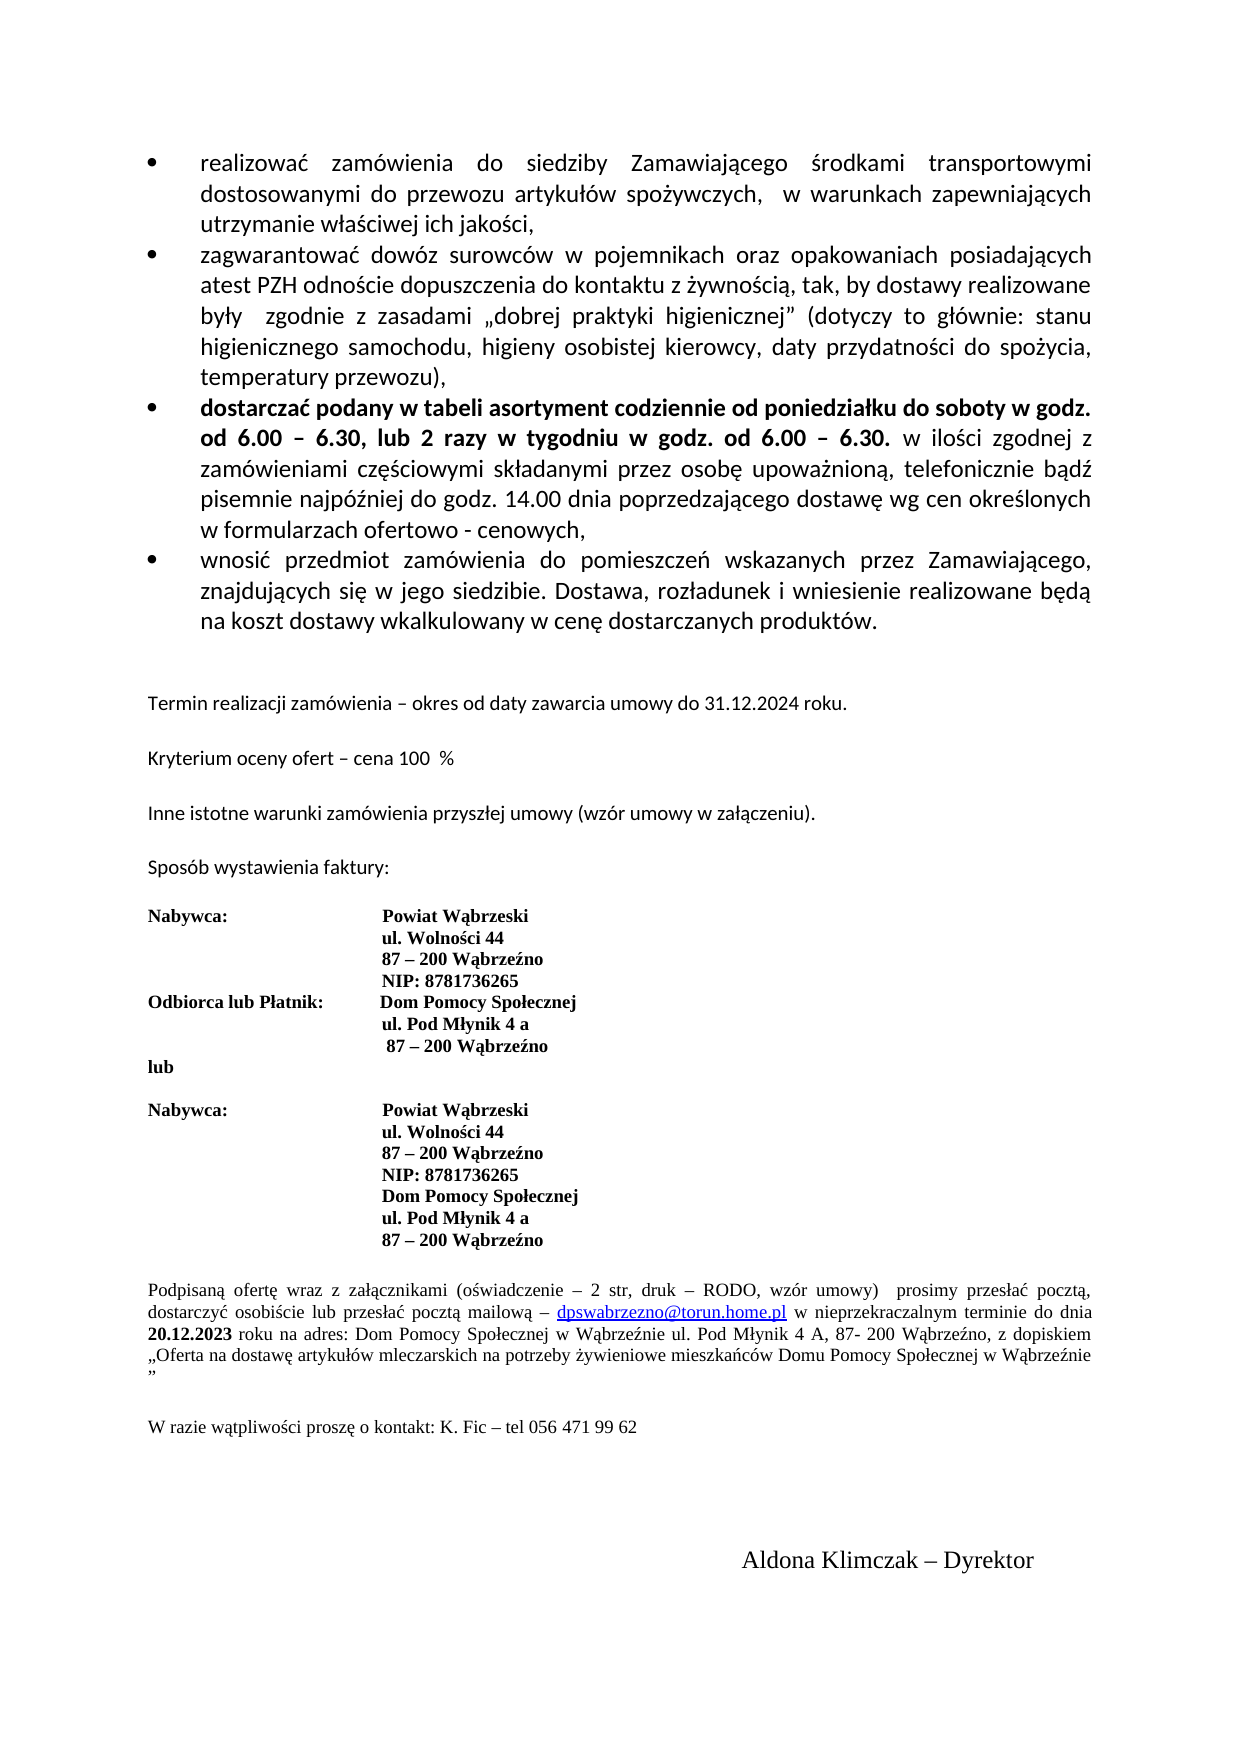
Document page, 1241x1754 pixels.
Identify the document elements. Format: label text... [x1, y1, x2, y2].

text W razie wątpliwości proszę o kontakt: K. Fic – tel 056 471 99 62 [148, 1416, 1093, 1438]
text ul. Pod Młynik [148, 1207, 1093, 1228]
text Sposób wystawienia faktury: [148, 854, 1093, 880]
text NIP: 8781736265 [148, 1164, 1093, 1185]
text Inne istotne warunki zamówienia przyszłej umowy (wzór umowy w załączeniu). [148, 800, 1093, 825]
text ul. Wolności 44 [148, 1121, 1093, 1142]
list zagwarantować dowóz surowców w pojemnikach oraz opakowaniach posiadających atest PZH odnoście dopuszczenia do kontaktu z żywnością, tak, by dostawy realizowane były zgodnie z zasadami „dobrej praktyki higienicznej” (dotyczy to głównie: stanu higienicznego samochodu, higieny osobistej kierowcy, daty przydatności do spożycia, temperatury przewozu), [148, 239, 1093, 392]
text NIP: 8781736265 [148, 970, 1093, 991]
list wnosić przedmiot zamówienia do pomieszczeń wskazanych przez Zamawiającego, znajdujących się w jego siedzibie. Dostawa, rozładunek i wniesienie realizowane będą na koszt dostawy wkalkulowany w cenę dostarczanych produktów. [148, 544, 1093, 636]
text Aldona Klimczak – Dyrektor [148, 1545, 1093, 1574]
list realizować zamówienia do siedziby Zamawiającego środkami transportowymi dostosowanymi do przewozu artykułów spożywczych, w warunkach zapewniających utrzymanie właściwej ich jakości, [148, 148, 1093, 239]
text ul. Wolności 44 [148, 927, 1093, 948]
text Termin realizacji zamówienia – okres od daty zawarcia umowy do 31.12.2024 roku. [148, 691, 1093, 716]
text 87 – 200 Wąbrzeźno [148, 1228, 1093, 1250]
text Podpisaną ofertę wraz z załącznikami (oświadczenie – 2 str, druk – RODO, wzór umowy) prosimy przesłać pocztą, dostarczyć osobiście lub przesłać pocztą mailową – dpswabrzezno@torun.home.pl w nieprzekraczalnym terminie do dnia 20.12.2023 roku na adres: Dom Pomocy Społecznej w Wąbrzeźnie ul. Pod Młynik , 87- 200 Wąbrzeźno, z dopiskiem „Oferta na dostawę artykułów mleczarskich na potrzeby żywieniowe mieszkańców Domu Pomocy Społecznej w Wąbrzeźnie ” [148, 1279, 1093, 1387]
text Dom Pomocy Społecznej [148, 1185, 1093, 1207]
list dostarczać podany w tabeli asortyment codziennie od poniedziałku do soboty w godz. od 6.00 – 6.30, lub 2 razy w tygodniu w godz. od 6.00 – 6.30. w ilości zgodnej z zamówieniami częściowymi składanymi przez osobę upoważnioną, telefonicznie bądź pisemnie najpóźniej do godz. 14.00 dnia poprzedzającego dostawę wg cen określonych w formularzach ofertowo - cenowych, [148, 392, 1093, 544]
text ul. Pod Młynik [148, 1013, 1093, 1034]
text 87 – 200 Wąbrzeźno [148, 1142, 1093, 1164]
text Kryterium oceny ofert – cena 100 % [148, 745, 1093, 771]
text lub [148, 1056, 1093, 1078]
text Nabywca: Powiat Wąbrzeski [148, 1099, 1093, 1121]
text 87 – 200 Wąbrzeźno [148, 948, 1093, 970]
text Odbiorca lub Płatnik: Dom Pomocy Społecznej [148, 991, 1093, 1013]
text 87 – 200 Wąbrzeźno [148, 1034, 1093, 1056]
text Nabywca: Powiat Wąbrzeski [148, 905, 1093, 927]
